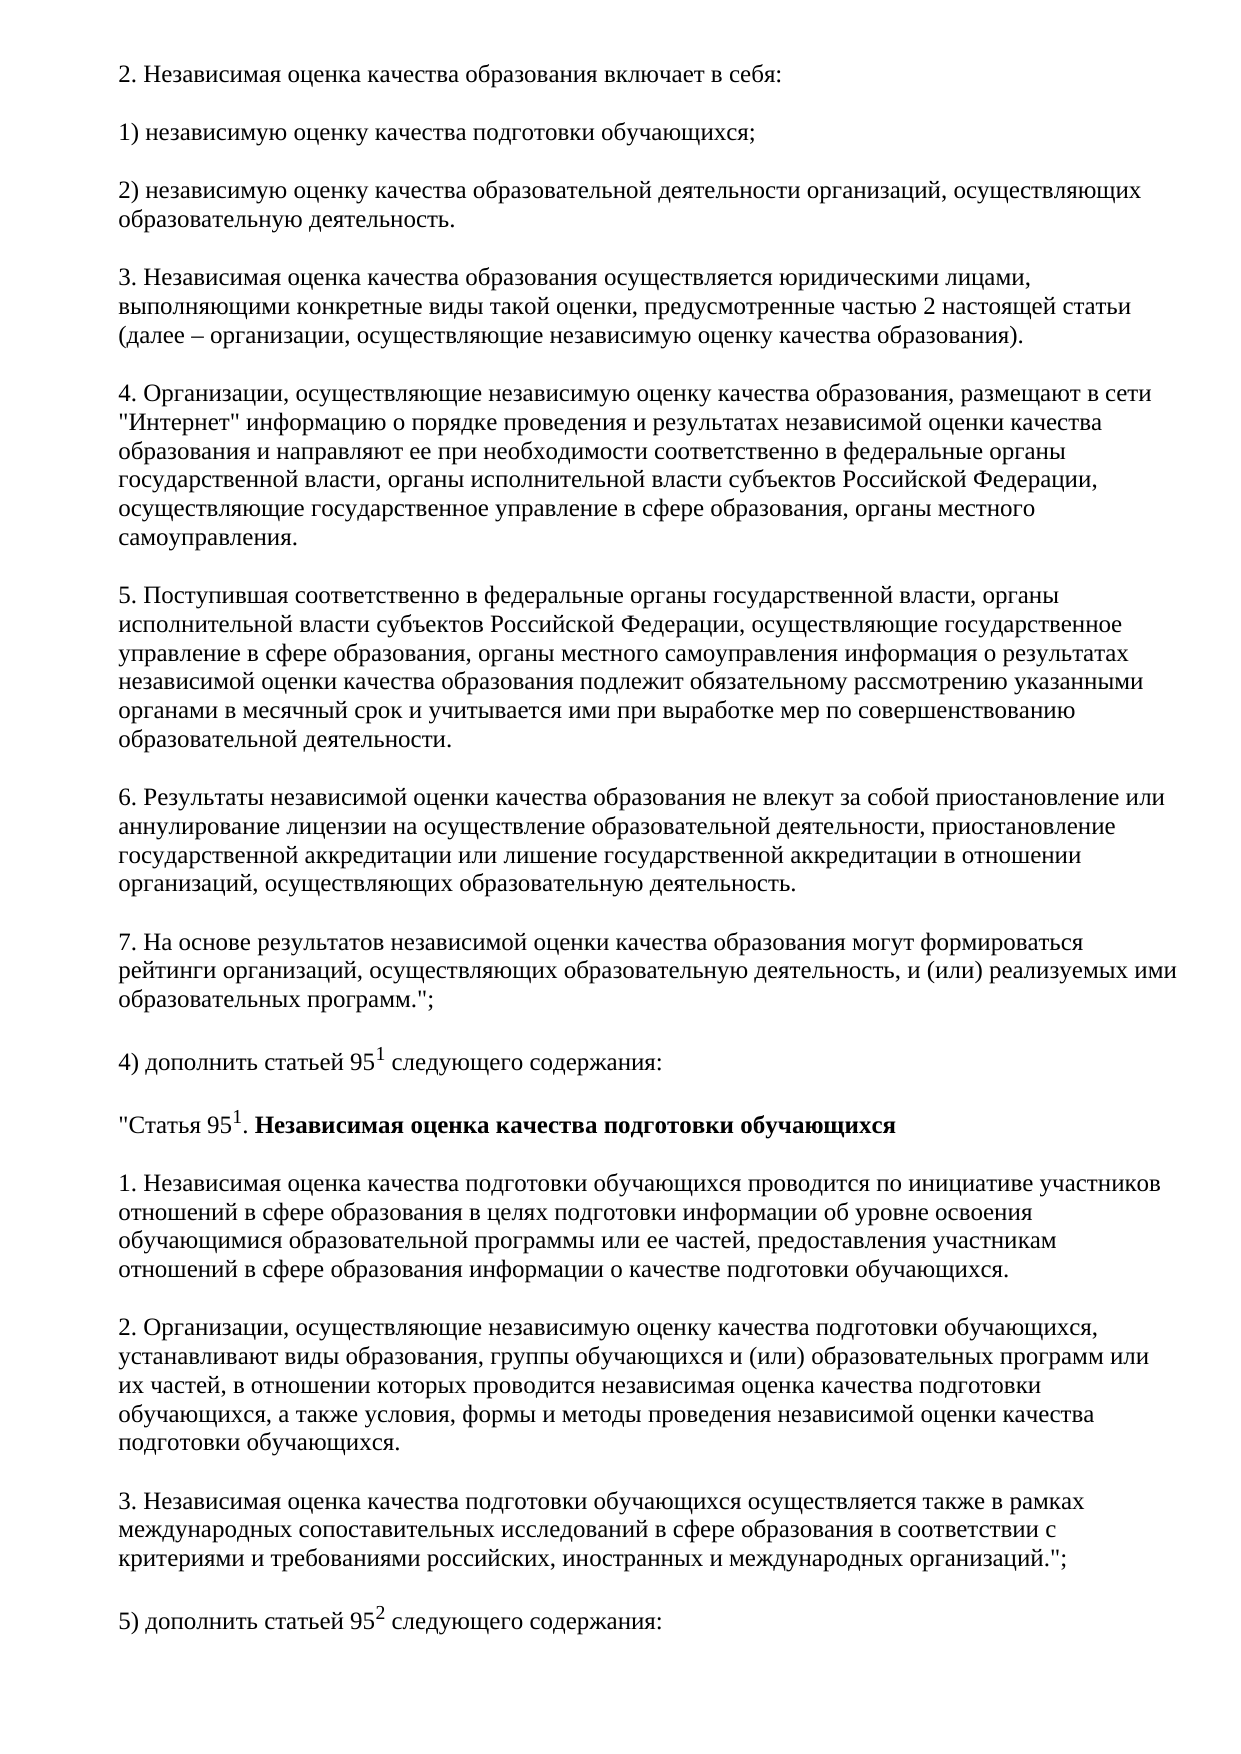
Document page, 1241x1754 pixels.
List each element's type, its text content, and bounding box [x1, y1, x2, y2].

text 2) независимую оценку качества образовательной деятельности организаций, осуществляющих образовательную деятельность. [118, 176, 1181, 233]
text 4. Организации, осуществляющие независимую оценку качества образования, размещают в сети "Интернет" информацию о порядке проведения и результатах независимой оценки качества образования и направляют ее при необходимости соответственно в федеральные органы государственной власти, органы исполнительной власти субъектов Российской Федерации, осуществляющие государственное управление в сфере образования, органы местного самоуправления. [118, 378, 1181, 551]
text 3. Независимая оценка качества подготовки обучающихся осуществляется также в рамках международных сопоставительных исследований в сфере образования в соответствии с критериями и требованиями российских, иностранных и международных организаций."; [118, 1486, 1181, 1572]
text 5) дополнить статьей 952 следующего содержания: [118, 1601, 1181, 1635]
text 2. Организации, осуществляющие независимую оценку качества подготовки обучающихся, устанавливают виды образования, группы обучающихся и (или) образовательных программ или их частей, в отношении которых проводится независимая оценка качества подготовки обучающихся, а также условия, формы и методы проведения независимой оценки качества подготовки обучающихся. [118, 1312, 1181, 1456]
text 5. Поступившая соответственно в федеральные органы государственной власти, органы исполнительной власти субъектов Российской Федерации, осуществляющие государственное управление в сфере образования, органы местного самоуправления информация о результатах независимой оценки качества образования подлежит обязательному рассмотрению указанными органами в месячный срок и учитывается ими при выработке мер по совершенствованию образовательной деятельности. [118, 580, 1181, 753]
text 2. Независимая оценка качества образования включает в себя: [118, 59, 1181, 88]
text 6. Результаты независимой оценки качества образования не влекут за собой приостановление или аннулирование лицензии на осуществление образовательной деятельности, приостановление государственной аккредитации или лишение государственной аккредитации в отношении организаций, осуществляющих образовательную деятельность. [118, 782, 1181, 897]
text 4) дополнить статьей 951 следующего содержания: [118, 1042, 1181, 1076]
text "Статья 951. Независимая оценка качества подготовки обучающихся [118, 1105, 1181, 1138]
text 3. Независимая оценка качества образования осуществляется юридическими лицами, выполняющими конкретные виды такой оценки, предусмотренные частью 2 настоящей статьи (далее – организации, осуществляющие независимую оценку качества образования). [118, 262, 1181, 349]
text 7. На основе результатов независимой оценки качества образования могут формироваться рейтинги организаций, осуществляющих образовательную деятельность, и (или) реализуемых ими образовательных программ."; [118, 927, 1181, 1013]
text 1) независимую оценку качества подготовки обучающихся; [118, 117, 1181, 146]
text 1. Независимая оценка качества подготовки обучающихся проводится по инициативе участников отношений в сфере образования в целях подготовки информации об уровне освоения обучающимися образовательной программы или ее частей, предоставления участникам отношений в сфере образования информации о качестве подготовки обучающихся. [118, 1168, 1181, 1283]
